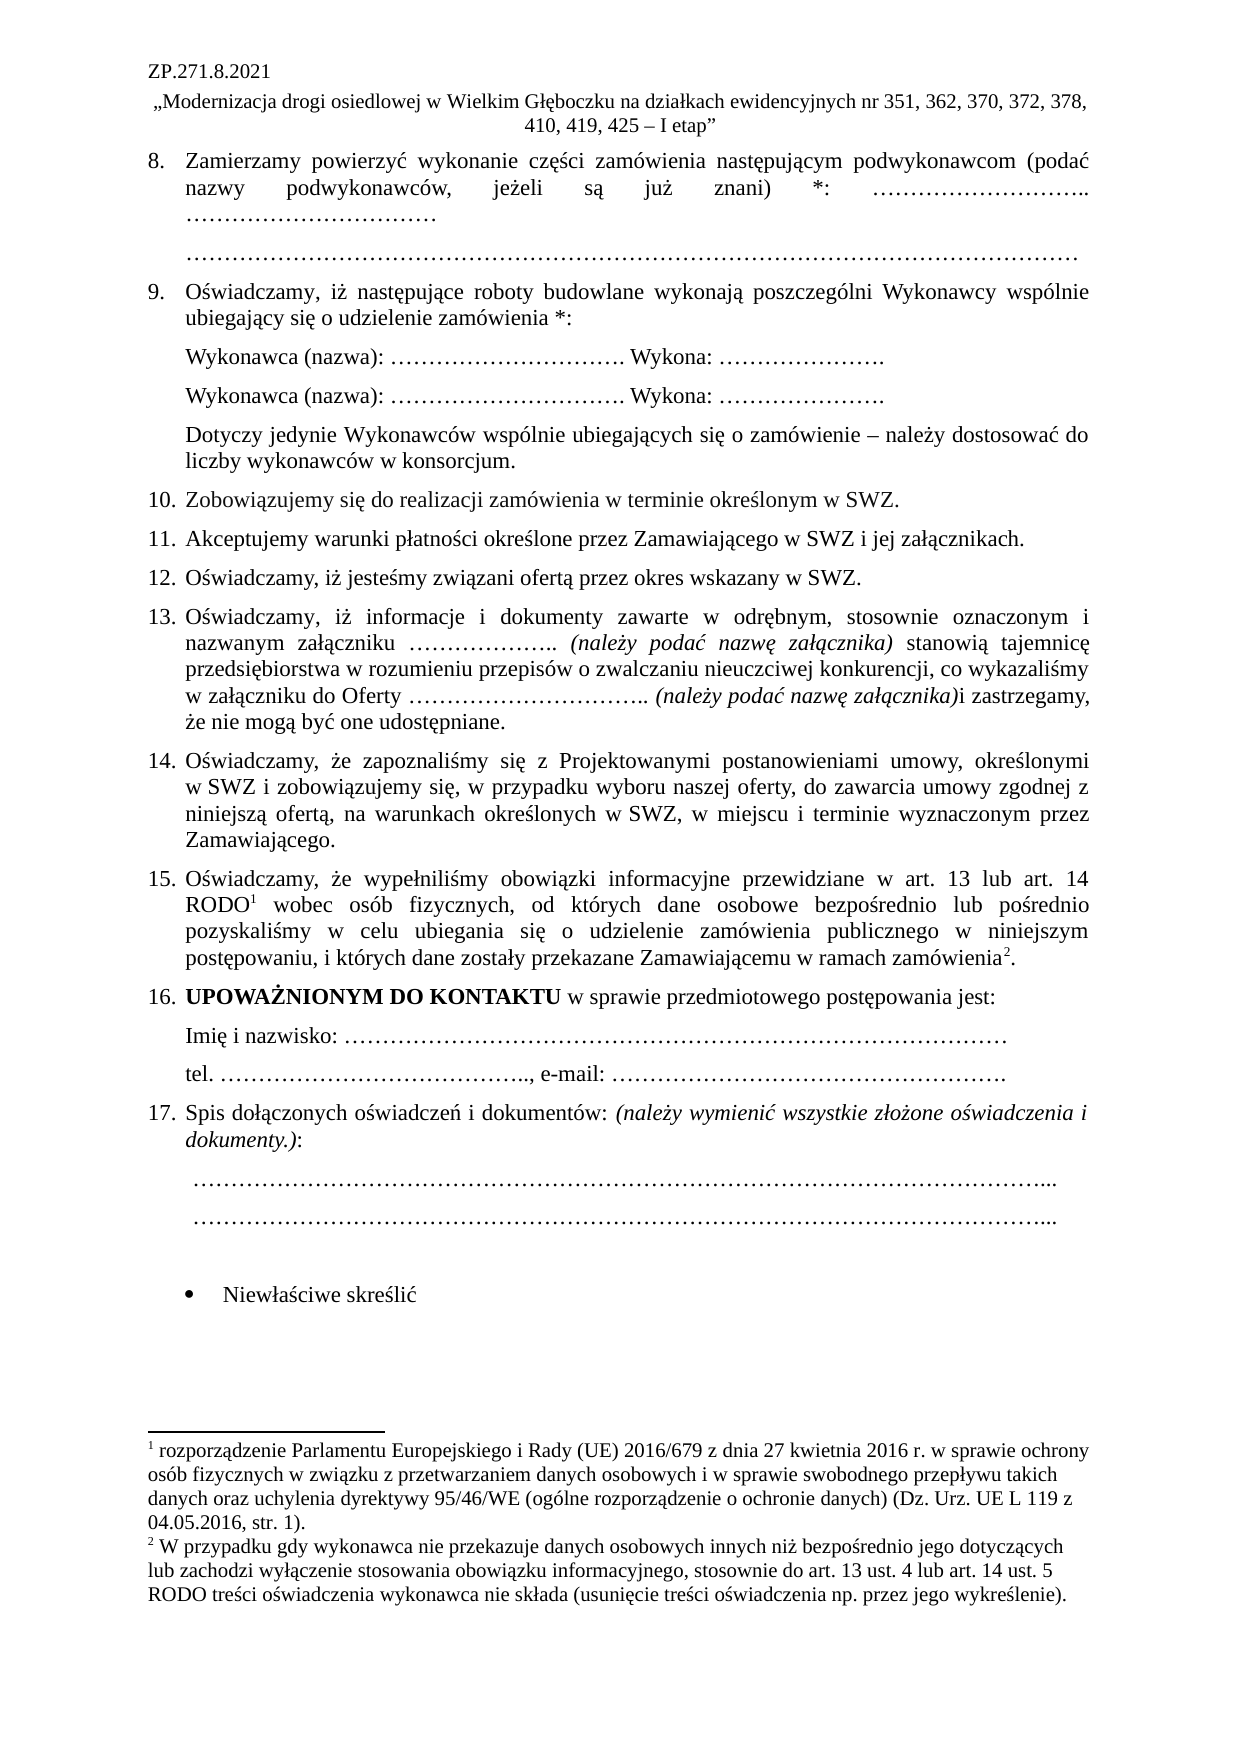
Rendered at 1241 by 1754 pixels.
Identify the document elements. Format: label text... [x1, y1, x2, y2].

text …………………………………………………………………………………………………... [192, 1203, 1093, 1230]
list Oświadczamy, iż następujące roboty budowlane wykonają poszczególni Wykonawcy wspólnie ubiegający się o udzielenie zamówienia *: [148, 278, 1090, 331]
text …………………………………………………………………………………………………... [192, 1164, 1093, 1191]
text Dotyczy jedynie Wykonawców wspólnie ubiegających się o zamówienie – należy dostosować do liczby wykonawców w konsorcjum. [185, 421, 1090, 474]
list Zobowiązujemy się do realizacji zamówienia w terminie określonym w SWZ. [148, 486, 1090, 512]
list Spis dołączonych oświadczeń i dokumentów: (należy wymienić wszystkie złożone oświadczenia i dokumenty.): [148, 1099, 1090, 1152]
text Wykonawca (nazwa): …………………………. Wykona: …………………. [185, 343, 1090, 369]
list Oświadczamy, że zapoznaliśmy się z Projektowanymi postanowieniami umowy, określonymi w SWZ i zobowiązujemy się, w przypadku wyboru naszej oferty, do zawarcia umowy zgodnej z niniejszą ofertą, na warunkach określonych w SWZ, w miejscu i terminie wyznaczonym przez Zamawiającego. [148, 747, 1090, 852]
text Imię i nazwisko: …………………………………………………………………………… [185, 1022, 1090, 1048]
text Wykonawca (nazwa): …………………………. Wykona: …………………. [185, 382, 1090, 408]
list Oświadczamy, że wypełniliśmy obowiązki informacyjne przewidziane w art. 13 lub art. 14 RODO wobec osób fizycznych, od których dane osobowe bezpośrednio lub pośrednio pozyskaliśmy w celu ubiegania się o udzielenie zamówienia publicznego w niniejszym postępowaniu, i których dane zostały przekazane Zamawiającemu w ramach zamówienia. [148, 865, 1090, 970]
list UPOWAŻNIONYM DO KONTAKTU w sprawie przedmiotowego postępowania jest: [148, 983, 1090, 1009]
list Zamierzamy powierzyć wykonanie części zamówienia następującym podwykonawcom (podać nazwy podwykonawców, jeżeli są już znani) *: ………………………..…………………………… [148, 148, 1090, 227]
list Oświadczamy, iż informacje i dokumenty zawarte w odrębnym, stosownie oznaczonym i nazwanym załączniku ……………….. (należy podać nazwę załącznika) stanowią tajemnicę przedsiębiorstwa w rozumieniu przepisów o zwalczaniu nieuczciwej konkurencji, co wykazaliśmy w załączniku do Oferty ………………………….. (należy podać nazwę załącznika)i zastrzegamy, że nie mogą być one udostępniane. [148, 603, 1090, 734]
list Oświadczamy, iż jesteśmy związani ofertą przez okres wskazany w SWZ. [148, 564, 1090, 590]
text ……………………………………………………………………………………………………… [185, 239, 1090, 266]
text tel. ………………………………….., e-mail: ……………………………………………. [185, 1061, 1090, 1087]
list Niewłaściwe skreślić [185, 1281, 1093, 1307]
list Akceptujemy warunki płatności określone przez Zamawiającego w SWZ i jej załącznikach. [148, 525, 1090, 551]
